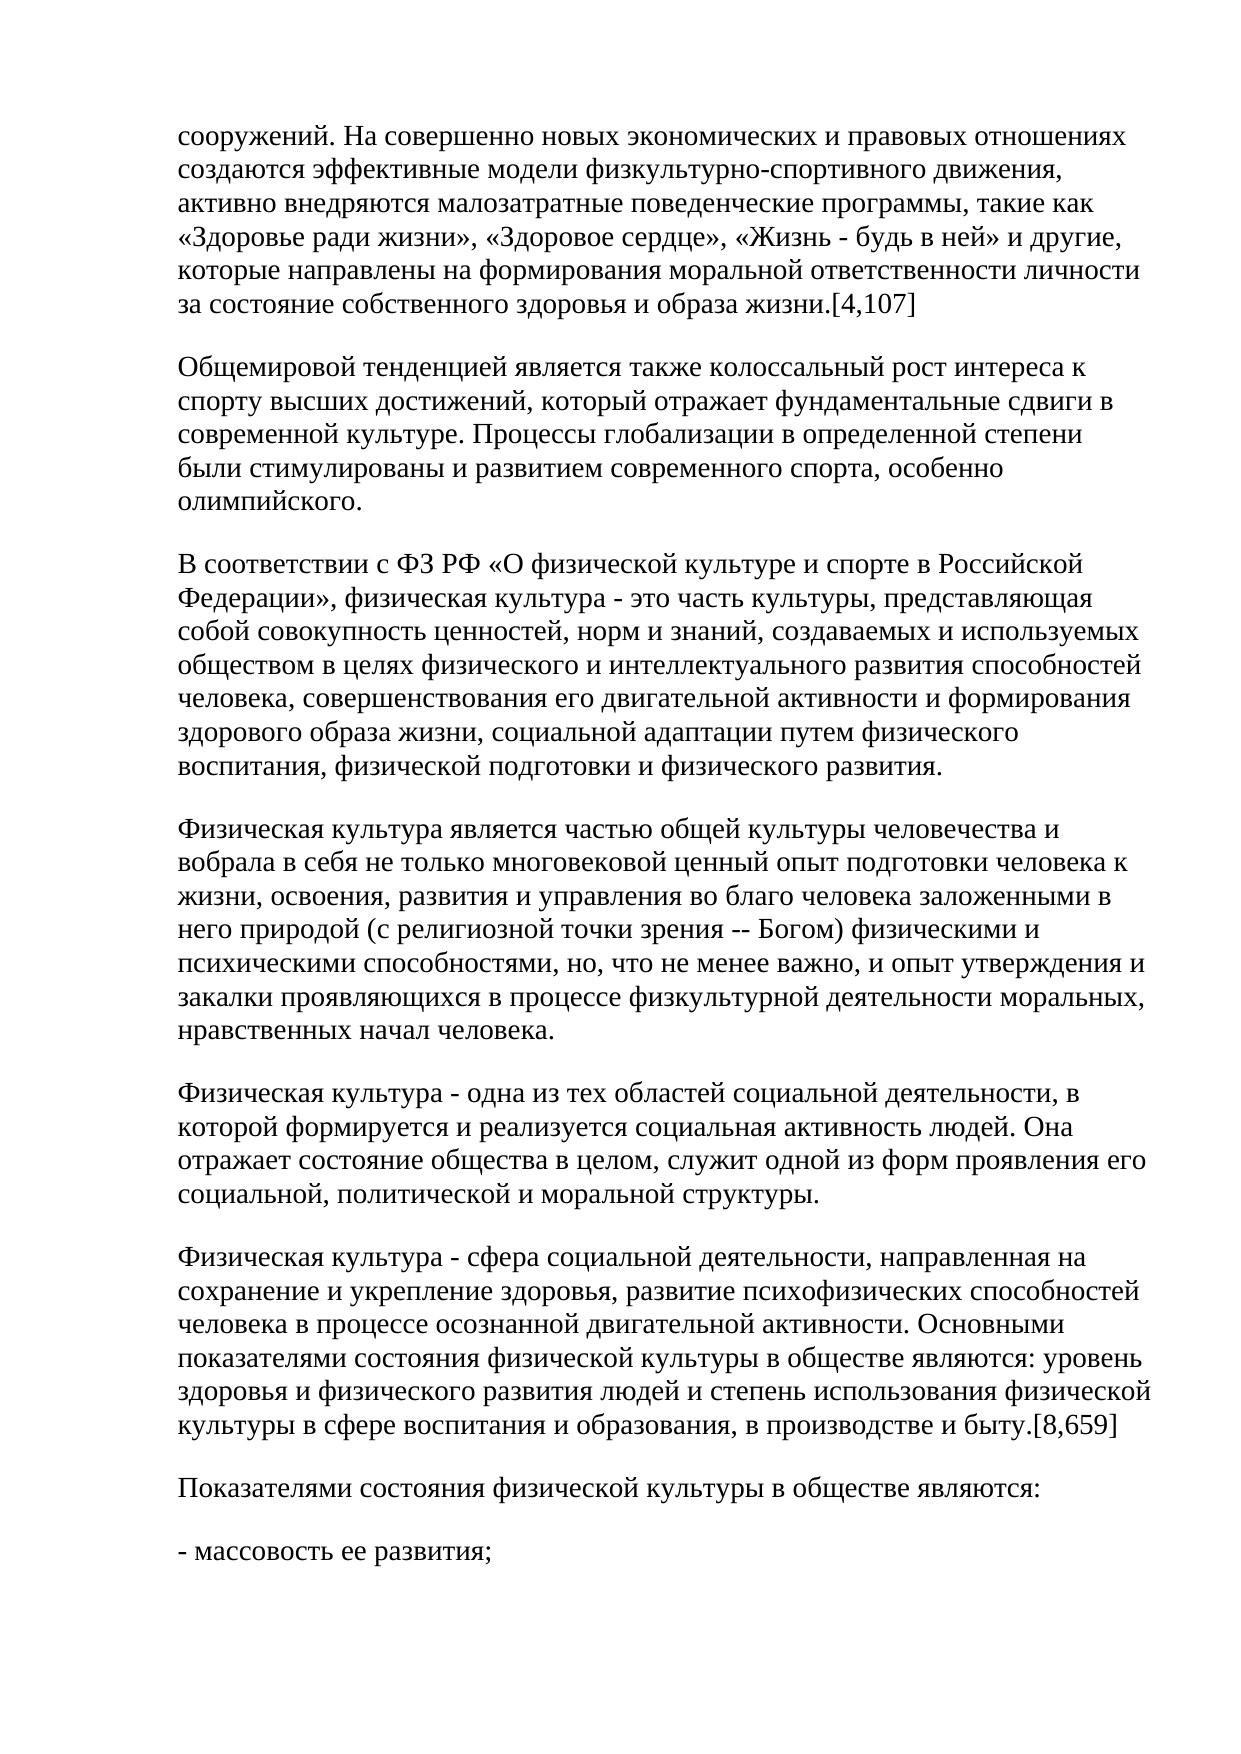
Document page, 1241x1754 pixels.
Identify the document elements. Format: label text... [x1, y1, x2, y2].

text Общемировой тенденцией является также колоссальный рост интереса к спорту высших достижений, который отражает фундаментальные сдвиги в современной культуре. Процессы глобализации в определенной степени были стимулированы и развитием современного спорта, особенно олимпийского. [177, 349, 1152, 517]
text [177, 118, 1152, 319]
text - массовость ее развития; [177, 1533, 1152, 1567]
text Физическая культура - одна из тех областей социальной деятельности, в которой формируется и реализуется социальная активность людей. Она отражает состояние общества в целом, служит одной из форм проявления его социальной, политической и моральной структуры. [177, 1075, 1152, 1209]
text Показателями состояния физической культуры в обществе являются: [177, 1470, 1152, 1504]
text Физическая культура является частью общей культуры человечества и вобрала в себя не только многовековой ценный опыт подготовки человека к жизни, освоения, развития и управления во благо человека заложенными в него природой (с религиозной точки зрения -- Богом) физическими и психическими способностями, но, что не менее важно, и опыт утверждения и закалки проявляющихся в процессе физкультурной деятельности моральных, нравственных начал человека. [177, 811, 1152, 1046]
text Физическая культура - сфера социальной деятельности, направленная на сохранение и укрепление здоровья, развитие психофизических способностей человека в процессе осознанной двигательной активности. Основными показателями состояния физической культуры в обществе являются: уровень здоровья и физического развития людей и степень использования физической культуры в сфере воспитания и образования, в производстве и быту.[8,659] [177, 1239, 1152, 1441]
text В соответствии с ФЗ РФ «О физической культуре и спорте в Российской Федерации», физическая культура - это часть культуры, представляющая собой совокупность ценностей, норм и знаний, создаваемых и используемых обществом в целях физического и интеллектуального развития способностей человека, совершенствования его двигательной активности и формирования здорового образа жизни, социальной адаптации путем физического воспитания, физической подготовки и физического развития. [177, 546, 1152, 781]
